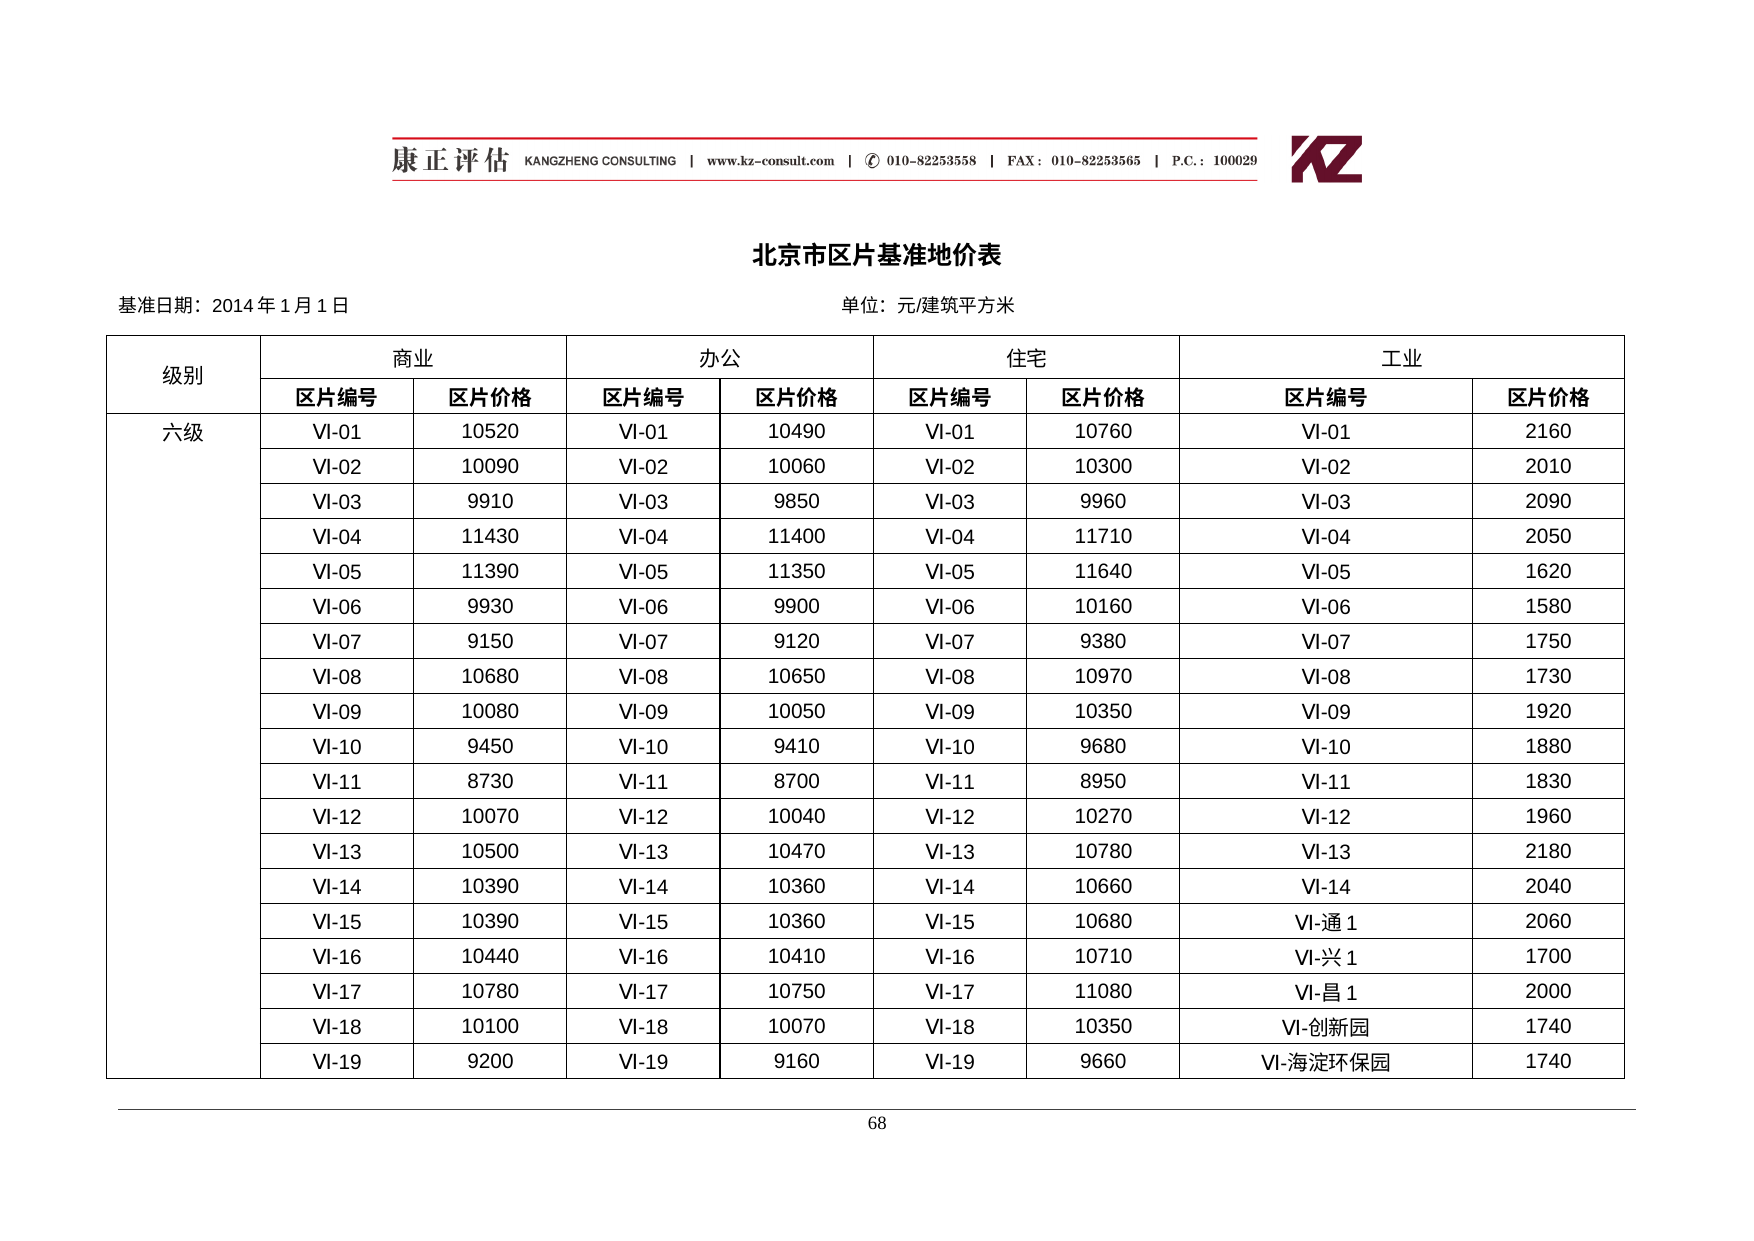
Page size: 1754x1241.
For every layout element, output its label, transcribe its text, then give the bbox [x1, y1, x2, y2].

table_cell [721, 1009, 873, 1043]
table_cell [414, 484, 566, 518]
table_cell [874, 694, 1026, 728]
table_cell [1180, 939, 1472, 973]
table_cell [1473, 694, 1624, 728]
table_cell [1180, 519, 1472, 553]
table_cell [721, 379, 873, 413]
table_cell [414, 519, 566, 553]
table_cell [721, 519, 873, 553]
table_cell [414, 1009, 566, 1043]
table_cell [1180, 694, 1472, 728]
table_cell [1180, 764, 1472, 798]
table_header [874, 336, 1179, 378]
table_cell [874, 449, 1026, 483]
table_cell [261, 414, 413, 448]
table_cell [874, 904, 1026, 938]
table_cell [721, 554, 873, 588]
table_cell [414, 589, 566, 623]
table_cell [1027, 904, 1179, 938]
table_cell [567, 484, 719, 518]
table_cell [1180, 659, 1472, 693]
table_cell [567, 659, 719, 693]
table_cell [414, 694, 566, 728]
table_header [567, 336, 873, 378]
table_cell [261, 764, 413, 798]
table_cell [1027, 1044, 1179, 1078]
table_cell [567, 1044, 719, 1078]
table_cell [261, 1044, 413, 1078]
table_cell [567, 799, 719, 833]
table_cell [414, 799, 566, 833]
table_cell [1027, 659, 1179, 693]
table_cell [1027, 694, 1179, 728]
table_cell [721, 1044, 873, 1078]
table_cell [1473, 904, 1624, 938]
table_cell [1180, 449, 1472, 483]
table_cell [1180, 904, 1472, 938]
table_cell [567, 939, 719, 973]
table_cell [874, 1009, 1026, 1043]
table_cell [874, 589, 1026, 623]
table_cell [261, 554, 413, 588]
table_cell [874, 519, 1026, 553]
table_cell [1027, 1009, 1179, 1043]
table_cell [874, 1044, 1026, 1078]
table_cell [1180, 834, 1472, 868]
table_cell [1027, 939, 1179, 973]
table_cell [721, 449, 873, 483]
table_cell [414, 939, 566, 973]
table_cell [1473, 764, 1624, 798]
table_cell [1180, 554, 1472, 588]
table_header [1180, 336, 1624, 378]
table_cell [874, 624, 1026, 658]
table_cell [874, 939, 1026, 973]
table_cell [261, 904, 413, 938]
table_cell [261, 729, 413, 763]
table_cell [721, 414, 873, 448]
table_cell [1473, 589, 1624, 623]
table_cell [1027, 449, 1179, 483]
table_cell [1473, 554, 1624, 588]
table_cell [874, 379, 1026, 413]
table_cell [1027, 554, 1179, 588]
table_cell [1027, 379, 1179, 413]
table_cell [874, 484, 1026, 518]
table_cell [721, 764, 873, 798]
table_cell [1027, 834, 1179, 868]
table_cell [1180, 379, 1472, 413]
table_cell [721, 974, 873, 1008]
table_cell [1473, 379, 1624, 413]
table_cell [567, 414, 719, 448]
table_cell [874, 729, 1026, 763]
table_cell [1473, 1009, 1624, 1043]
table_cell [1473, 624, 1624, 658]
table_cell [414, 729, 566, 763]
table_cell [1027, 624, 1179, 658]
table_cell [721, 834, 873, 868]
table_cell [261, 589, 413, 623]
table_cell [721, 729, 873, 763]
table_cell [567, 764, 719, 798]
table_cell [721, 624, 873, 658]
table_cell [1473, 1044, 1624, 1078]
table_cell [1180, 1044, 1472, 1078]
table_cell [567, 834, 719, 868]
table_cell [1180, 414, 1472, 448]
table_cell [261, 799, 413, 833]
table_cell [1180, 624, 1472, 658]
text 基准日期：2014年1月1日 单位：元/建筑平方米 [118, 287, 1636, 321]
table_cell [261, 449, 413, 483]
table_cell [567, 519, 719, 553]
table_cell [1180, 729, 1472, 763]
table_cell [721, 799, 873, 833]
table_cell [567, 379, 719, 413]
text 北京市区片基准地价表 [118, 219, 1636, 287]
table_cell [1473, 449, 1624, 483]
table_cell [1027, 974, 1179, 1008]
picture [392, 135, 1362, 183]
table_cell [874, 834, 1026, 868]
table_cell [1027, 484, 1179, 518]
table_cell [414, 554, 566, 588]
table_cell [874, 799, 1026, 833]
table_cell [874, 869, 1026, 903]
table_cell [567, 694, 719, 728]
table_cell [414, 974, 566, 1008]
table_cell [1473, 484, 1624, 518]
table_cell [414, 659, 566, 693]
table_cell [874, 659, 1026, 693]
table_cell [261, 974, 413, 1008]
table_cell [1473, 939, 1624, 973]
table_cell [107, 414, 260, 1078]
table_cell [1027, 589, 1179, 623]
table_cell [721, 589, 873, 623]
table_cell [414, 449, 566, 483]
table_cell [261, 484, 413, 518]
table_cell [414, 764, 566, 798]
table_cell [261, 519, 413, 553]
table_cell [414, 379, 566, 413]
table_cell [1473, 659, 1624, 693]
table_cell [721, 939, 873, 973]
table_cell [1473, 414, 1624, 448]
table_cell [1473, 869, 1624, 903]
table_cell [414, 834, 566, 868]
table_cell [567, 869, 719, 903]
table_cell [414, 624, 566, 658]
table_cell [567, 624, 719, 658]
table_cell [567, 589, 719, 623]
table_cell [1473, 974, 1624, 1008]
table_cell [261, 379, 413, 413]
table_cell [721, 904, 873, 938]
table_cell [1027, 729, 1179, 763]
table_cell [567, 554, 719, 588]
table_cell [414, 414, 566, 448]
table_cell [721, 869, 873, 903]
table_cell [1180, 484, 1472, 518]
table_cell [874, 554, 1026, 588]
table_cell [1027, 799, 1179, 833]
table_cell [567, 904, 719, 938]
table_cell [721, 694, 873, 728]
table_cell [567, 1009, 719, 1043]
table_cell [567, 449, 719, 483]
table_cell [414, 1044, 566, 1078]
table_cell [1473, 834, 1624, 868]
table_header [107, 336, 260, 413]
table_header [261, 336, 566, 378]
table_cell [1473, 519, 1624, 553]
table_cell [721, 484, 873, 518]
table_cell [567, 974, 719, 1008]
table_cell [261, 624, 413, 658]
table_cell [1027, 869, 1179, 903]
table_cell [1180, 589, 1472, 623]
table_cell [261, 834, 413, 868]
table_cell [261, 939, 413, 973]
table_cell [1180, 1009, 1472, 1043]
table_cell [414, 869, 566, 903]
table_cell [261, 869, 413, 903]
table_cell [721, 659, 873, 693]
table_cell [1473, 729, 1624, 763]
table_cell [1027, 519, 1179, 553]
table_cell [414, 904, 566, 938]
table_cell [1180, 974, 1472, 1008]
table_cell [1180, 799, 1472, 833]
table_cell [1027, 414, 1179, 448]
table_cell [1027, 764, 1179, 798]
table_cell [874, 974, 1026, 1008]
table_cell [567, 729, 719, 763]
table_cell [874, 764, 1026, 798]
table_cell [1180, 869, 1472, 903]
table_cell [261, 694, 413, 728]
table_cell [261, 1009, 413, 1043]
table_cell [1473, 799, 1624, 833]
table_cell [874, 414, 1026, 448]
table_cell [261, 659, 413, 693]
